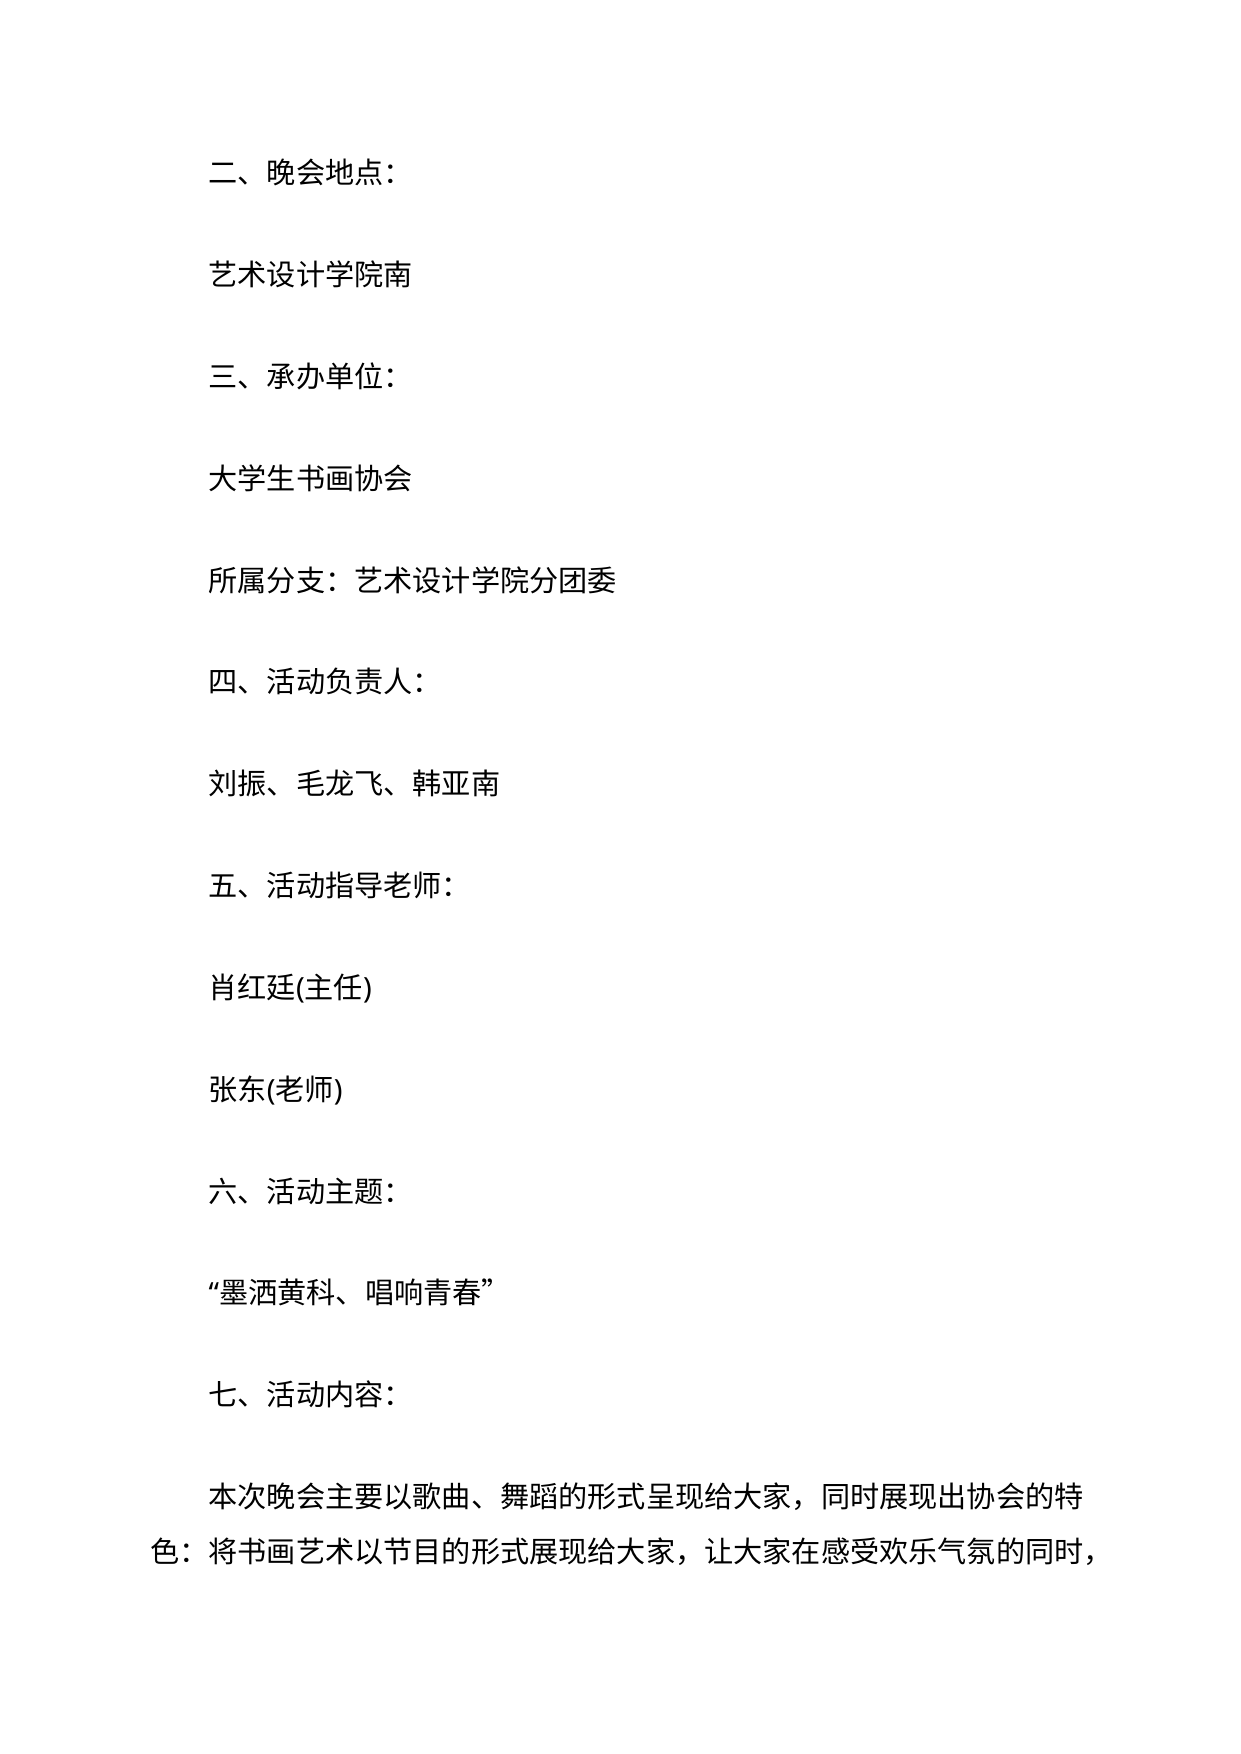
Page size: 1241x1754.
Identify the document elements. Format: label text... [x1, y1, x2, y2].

text 四、活动负责人： [150, 659, 1090, 701]
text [150, 1474, 1090, 1571]
text 五、活动指导老师： [150, 862, 1090, 905]
text 所属分支：艺术设计学院分团委 [150, 557, 1090, 599]
text 艺术设计学院南 [150, 252, 1090, 294]
text 三、承办单位： [150, 353, 1090, 396]
text 六、活动主题： [150, 1168, 1090, 1210]
text 大学生书画协会 [150, 455, 1090, 498]
text 二、晚会地点： [150, 150, 1090, 192]
text “墨洒黄科、唱响青春” [150, 1270, 1090, 1312]
text 肖红廷(主任) [150, 964, 1090, 1007]
text 刘振、毛龙飞、韩亚南 [150, 761, 1090, 803]
text 七、活动内容： [150, 1372, 1090, 1414]
text 张东(老师) [150, 1066, 1090, 1108]
